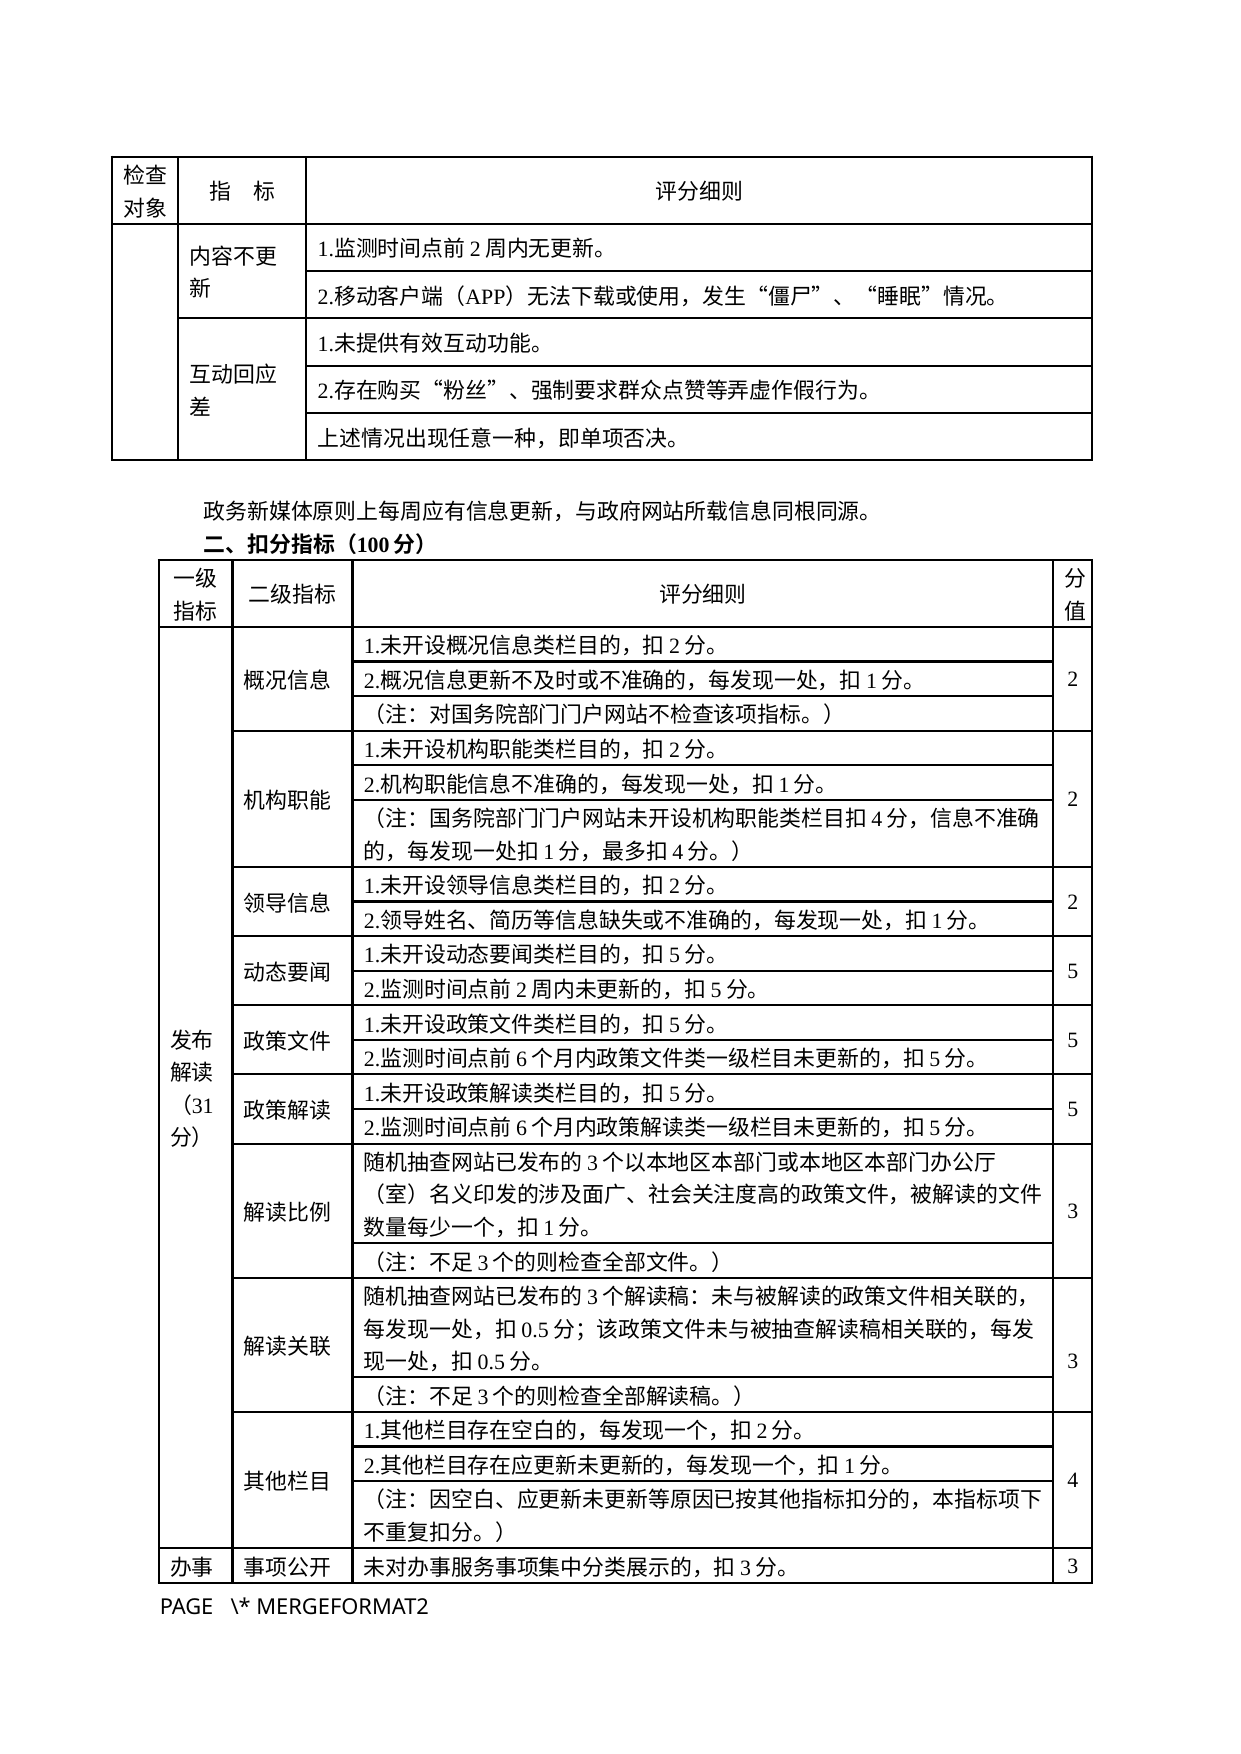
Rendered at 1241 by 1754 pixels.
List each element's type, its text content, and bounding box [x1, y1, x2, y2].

table_cell 1.未开设领导信息类栏目的，扣2分。 [354, 868, 1052, 900]
table_cell 2.存在购买“粉丝”、强制要求群众点赞等弄虚作假行为。 [307, 367, 1091, 412]
table_cell 2.监测时间点前2周内未更新的，扣5分。 [354, 972, 1052, 1004]
table_cell （注：国务院部门门户网站未开设机构职能类栏目扣4分，信息不准确的，每发现一处扣1分，最多扣4分。） [354, 801, 1052, 866]
table_cell 发布解读（31分） [160, 628, 231, 1547]
table_cell 其他栏目 [234, 1413, 351, 1547]
table_cell 2.概况信息更新不及时或不准确的，每发现一处，扣1分。 [354, 663, 1052, 695]
table_cell 5 [1054, 937, 1091, 1004]
table_cell （注：对国务院部门门户网站不检查该项指标。） [354, 697, 1052, 729]
table_header 评分细则 [354, 561, 1052, 626]
table_cell 办事服务（25分） [160, 1549, 231, 1582]
table_cell 随机抽查网站已发布的3个解读稿：未与被解读的政策文件相关联的，每发现一处，扣0.5分；该政策文件未与被抽查解读稿相关联的，每发现一处，扣0.5分。 [354, 1279, 1052, 1376]
table_cell 1.监测时间点前2周内无更新。 [307, 225, 1091, 270]
table_cell 领导信息 [234, 868, 351, 935]
table_cell （注：不足3个的则检查全部解读稿。） [354, 1378, 1052, 1411]
table_cell 2 [1054, 732, 1091, 866]
table_cell 1.未提供有效互动功能。 [307, 319, 1091, 364]
table_cell 2.领导姓名、简历等信息缺失或不准确的，每发现一处，扣1分。 [354, 903, 1052, 935]
table_header 二级指标 [234, 561, 351, 626]
table_cell 3 [1054, 1145, 1091, 1277]
table_cell 2 [1054, 628, 1091, 729]
table_cell 机构职能 [234, 732, 351, 866]
table_cell 随机抽查网站已发布的3个以本地区本部门或本地区本部门办公厅（室）名义印发的涉及面广、社会关注度高的政策文件，被解读的文件数量每少一个，扣1分。 [354, 1145, 1052, 1242]
table_cell 2.移动客户端（APP）无法下载或使用，发生“僵尸”、“睡眠”情况。 [307, 272, 1091, 317]
table_cell 5 [1054, 1075, 1091, 1142]
table_cell 互动回应差 [179, 319, 305, 459]
table_cell 动态要闻 [234, 937, 351, 1004]
table_cell 3 [1054, 1549, 1091, 1582]
table_cell 1.未开设概况信息类栏目的，扣2分。 [354, 628, 1052, 660]
table_cell 解读比例 [234, 1145, 351, 1277]
table_cell 2.其他栏目存在应更新未更新的，每发现一个，扣1分。 [354, 1448, 1052, 1480]
table_cell 1.未开设政策解读类栏目的，扣5分。 [354, 1075, 1052, 1108]
table_cell 1.未开设机构职能类栏目的，扣2分。 [354, 732, 1052, 764]
table_cell 1.其他栏目存在空白的，每发现一个，扣2分。 [354, 1413, 1052, 1445]
table_header 分值 [1054, 561, 1091, 626]
table_cell （注：因空白、应更新未更新等原因已按其他指标扣分的，本指标项下不重复扣分。） [354, 1482, 1052, 1547]
table_cell 未对办事服务事项集中分类展示的，扣3分。 [354, 1549, 1052, 1582]
table_cell 概况信息 [234, 628, 351, 729]
table_cell 1.未开设政策文件类栏目的，扣5分。 [354, 1006, 1052, 1039]
table_cell 2.机构职能信息不准确的，每发现一处，扣1分。 [354, 766, 1052, 799]
table_header 检查对象 [113, 158, 177, 223]
table_cell 1.未开设动态要闻类栏目的，扣5分。 [354, 937, 1052, 969]
table_cell （注：不足3个的则检查全部文件。） [354, 1244, 1052, 1277]
table_cell 5 [1054, 1006, 1091, 1073]
table_header 指 标 [179, 158, 305, 223]
table_cell 2.监测时间点前6个月内政策解读类一级栏目未更新的，扣5分。 [354, 1110, 1052, 1142]
table_cell 事项公开 [234, 1549, 351, 1582]
table_cell 2.监测时间点前6个月内政策文件类一级栏目未更新的，扣5分。 [354, 1041, 1052, 1073]
table_cell 解读关联 [234, 1279, 351, 1411]
table_header 一级指标 [160, 561, 231, 626]
table_cell 政策解读 [234, 1075, 351, 1142]
table_cell 上述情况出现任意一种，即单项否决。 [307, 414, 1091, 459]
table_cell 4 [1054, 1413, 1091, 1547]
table_cell 2 [1054, 868, 1091, 935]
text 政务新媒体原则上每周应有信息更新，与政府网站所载信息同根同源。 [159, 494, 1081, 526]
table_cell 内容不更新 [179, 225, 305, 317]
table_cell 3 [1054, 1279, 1091, 1411]
table_header 评分细则 [307, 158, 1091, 223]
text 二、扣分指标（100分） [159, 526, 1081, 559]
table_cell 政策文件 [234, 1006, 351, 1073]
